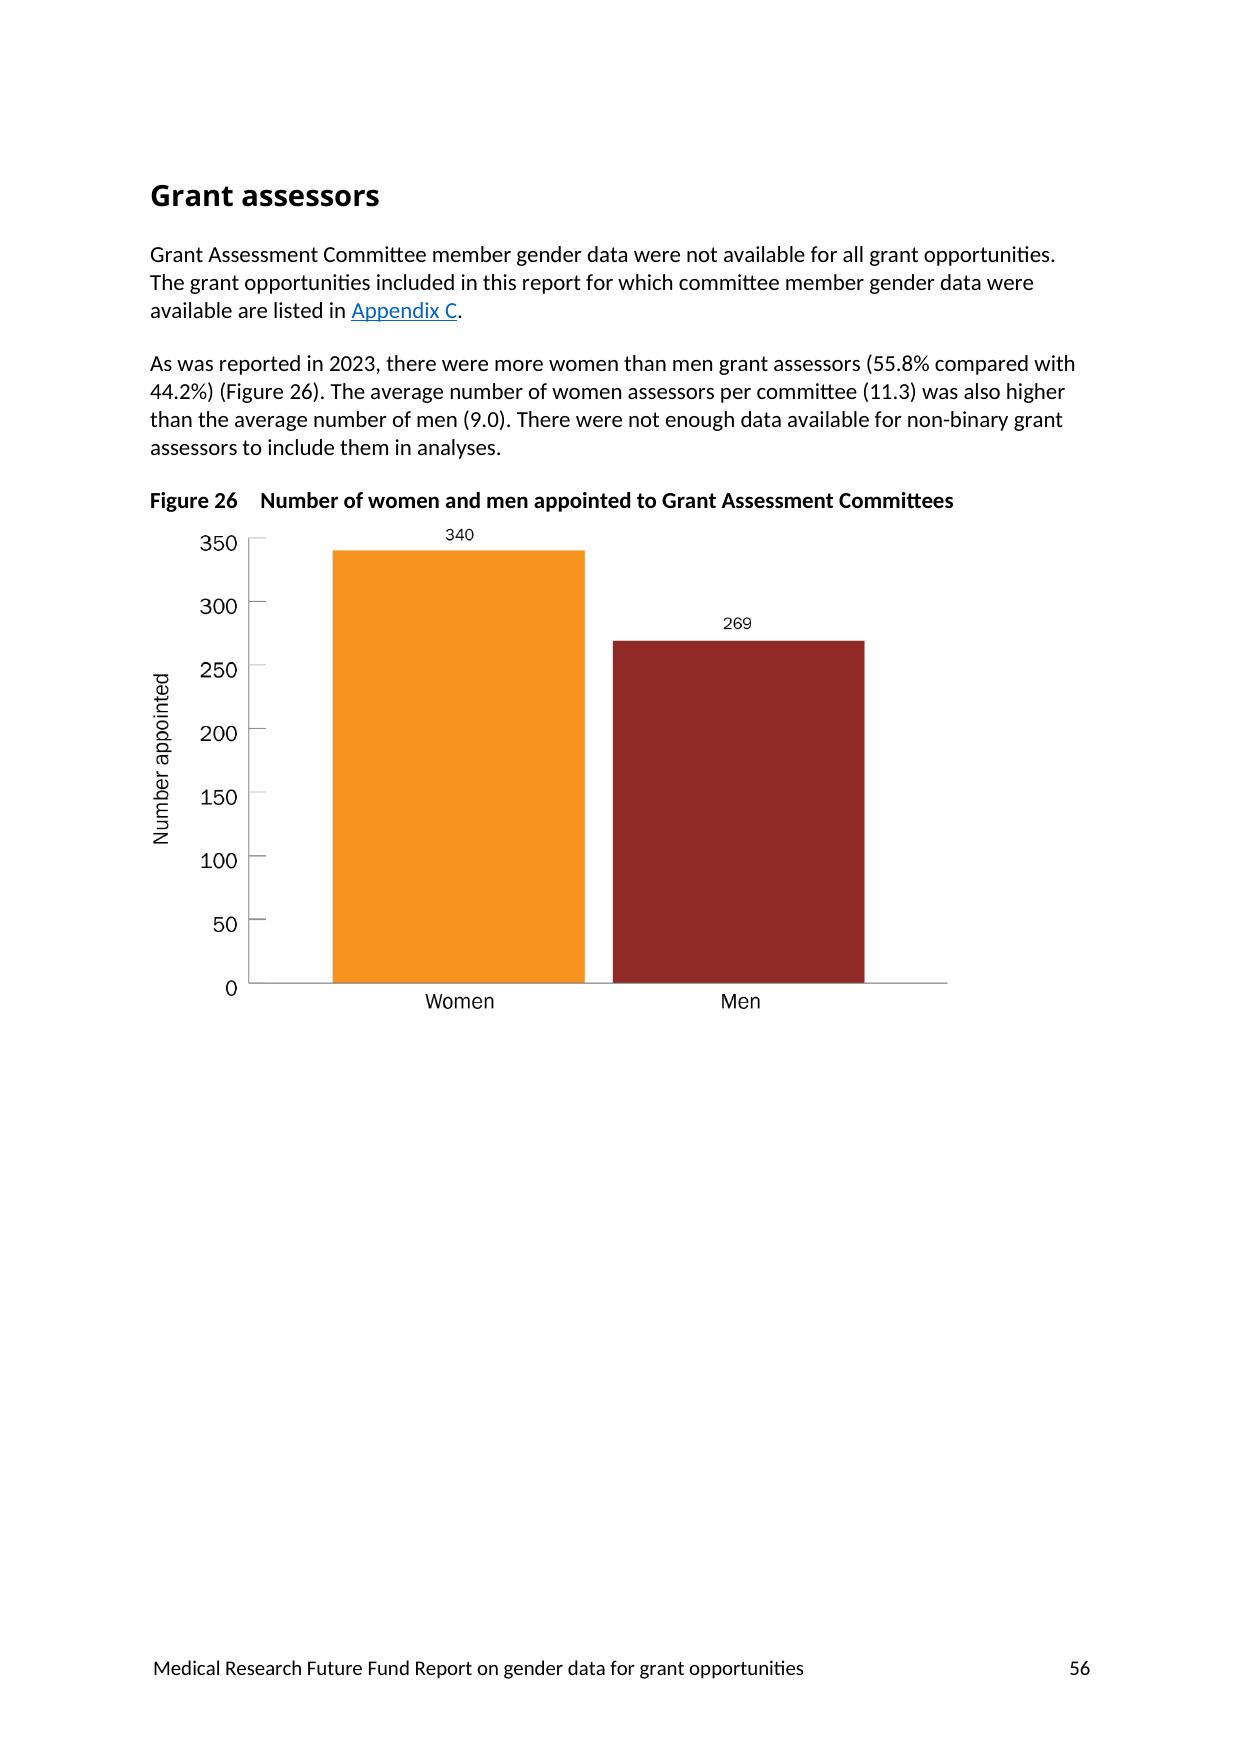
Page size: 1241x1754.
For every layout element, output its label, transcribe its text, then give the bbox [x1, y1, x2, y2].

subtitle Grant assessors [150, 175, 1090, 215]
text Grant Assessment Committee member gender data were not available for all grant opportunities. The grant opportunities included in this report for which committee member gender data were available are listed in Appendix C. [150, 240, 1090, 324]
text As was reported in 2023, there were more women than men grant assessors (55.8% compared with 44.2%) (Figure 26). The average number of women assessors per committee (11.3) was also higher than the average number of men (9.0). There were not enough data available for non-binary grant assessors to include them in analyses. [150, 349, 1090, 461]
picture [150, 526, 948, 1020]
title Figure 26 Number of women and men appointed to Grant Assessment Committees [150, 486, 1090, 514]
